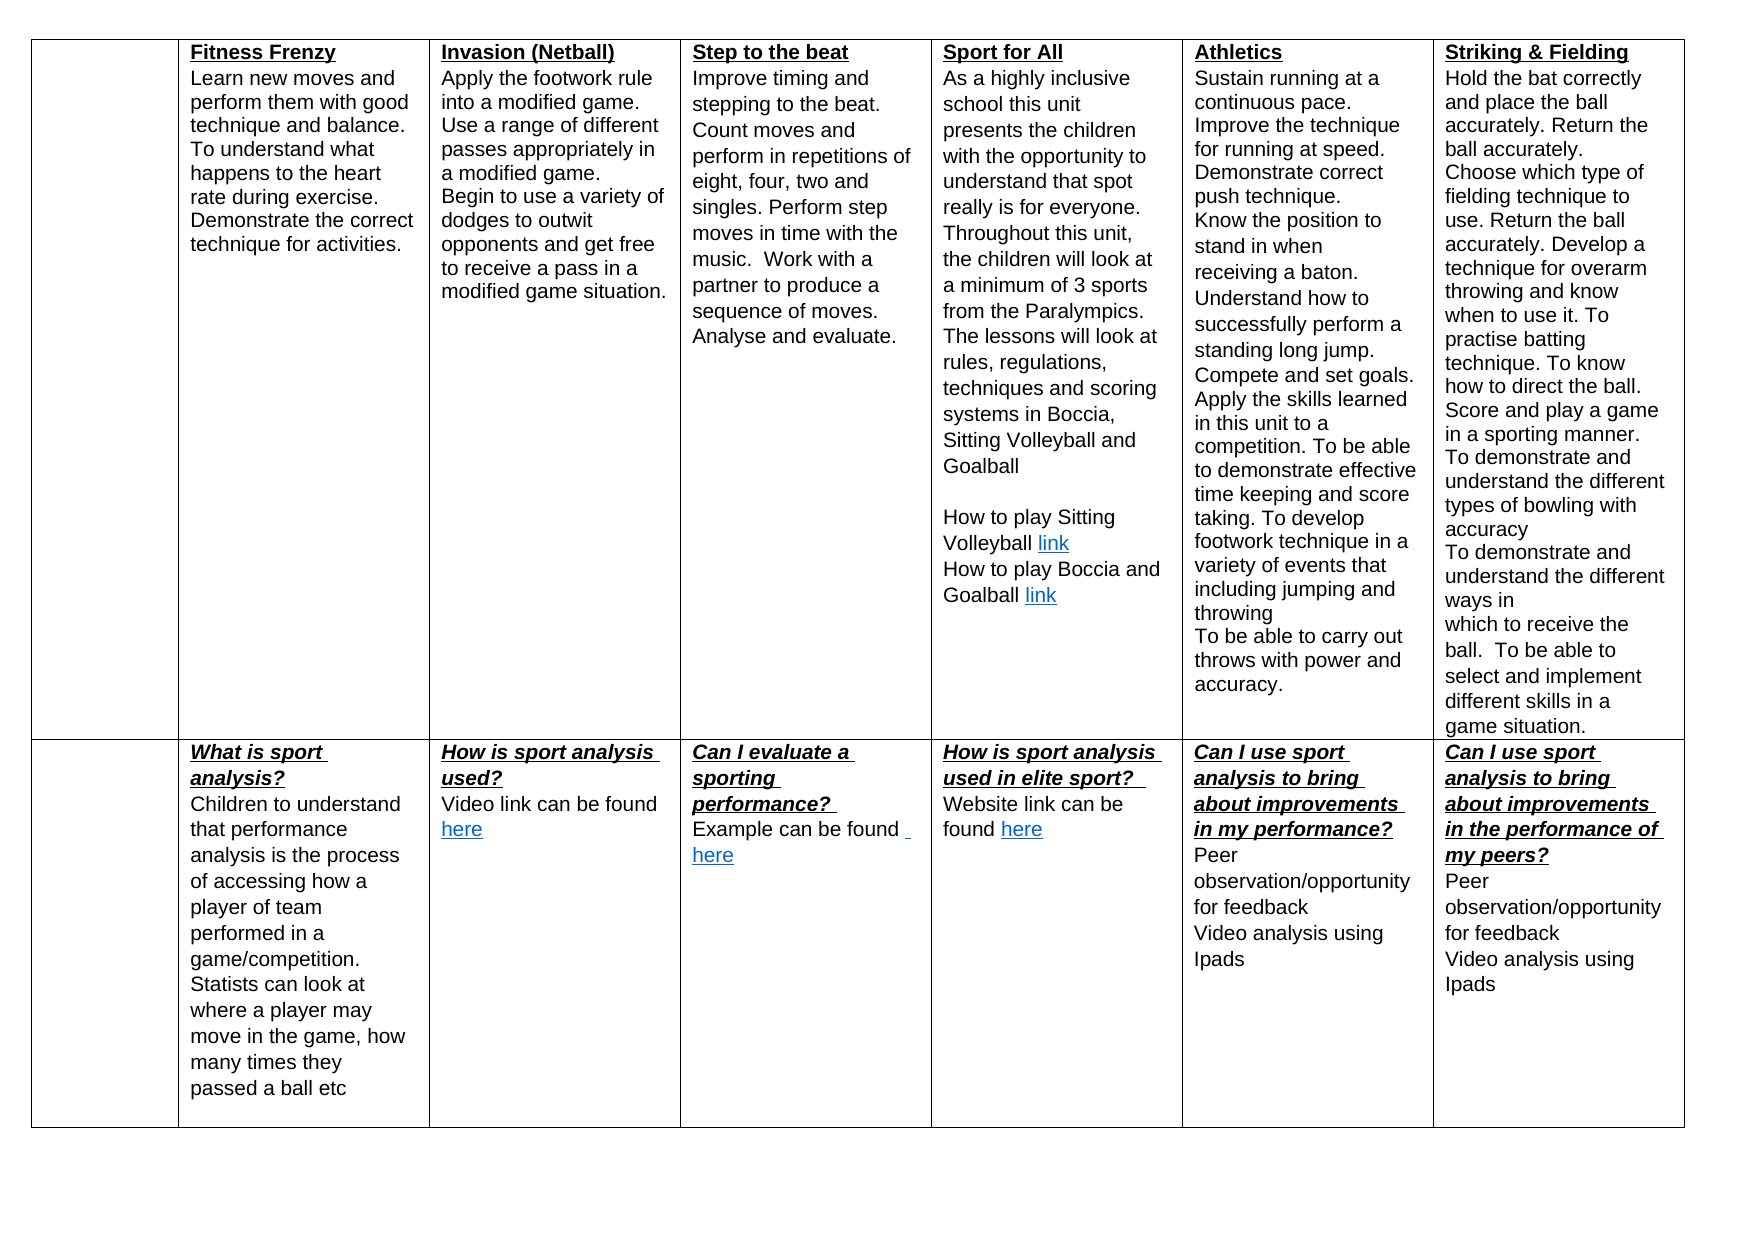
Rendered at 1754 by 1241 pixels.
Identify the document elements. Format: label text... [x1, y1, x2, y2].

table_cell How is sport analysis used? Video link can be found here [430, 740, 680, 1127]
table_cell Can I evaluate a sporting performance? Example can be found here [681, 740, 931, 1127]
table_cell What is sport analysis? Children to understand that performance analysis is the process of accessing how a player of team performed in a game/competition. Statists can look at where a player may move in the game, how many times they passed a ball etc [179, 740, 429, 1127]
table_cell [32, 740, 178, 1127]
table_cell Can I use sport analysis to bring about improvements in the performance of my peers? Peer observation/opportunity for feedback Video analysis using Ipads [1434, 740, 1684, 1127]
table_header Step to the beat Improve timing and stepping to the beat. Count moves and perform in repetitions of eight, four, two and singles. Perform step moves in time with the music. Work with a partner to produce a sequence of moves. Analyse and evaluate. [681, 40, 931, 739]
table_header Striking & Fielding Hold the bat correctly and place the ball accurately. Return the ball accurately. Choose which type of fielding technique to use. Return the ball accurately. Develop a technique for overarm throwing and know when to use it. To practise batting technique. To know how to direct the ball. Score and play a game in a sporting manner. To demonstrate and understand the different types of bowling with accuracy To demonstrate and understand the different ways in which to receive the ball. To be able to select and implement different skills in a game situation. [1434, 40, 1684, 739]
table_header Invasion (Netball) Apply the footwork rule into a modified game. Use a range of different passes appropriately in a modified game. Begin to use a variety of dodges to outwit opponents and get free to receive a pass in a modified game situation. [430, 40, 680, 739]
table_header [32, 40, 178, 739]
table_cell Can I use sport analysis to bring about improvements in my performance? Peer observation/opportunity for feedback Video analysis using Ipads [1183, 740, 1433, 1127]
table_header Sport for All As a highly inclusive school this unit presents the children with the opportunity to understand that spot really is for everyone. Throughout this unit, the children will look at a minimum of 3 sports from the Paralympics. The lessons will look at rules, regulations, techniques and scoring systems in Boccia, Sitting Volleyball and Goalball How to play Sitting Volleyball link How to play Boccia and Goalball link [932, 40, 1182, 739]
table_header Fitness Frenzy Learn new moves and perform them with good technique and balance. To understand what happens to the heart rate during exercise. Demonstrate the correct technique for activities. [179, 40, 429, 739]
table_cell How is sport analysis used in elite sport? Website link can be found here [932, 740, 1182, 1127]
table_header Athletics Sustain running at a continuous pace. Improve the technique for running at speed. Demonstrate correct push technique. Know the position to stand in when receiving a baton. Understand how to successfully perform a standing long jump. Compete and set goals. Apply the skills learned in this unit to a competition. To be able to demonstrate effective time keeping and score taking. To develop footwork technique in a variety of events that including jumping and throwing To be able to carry out throws with power and accuracy. [1183, 40, 1433, 739]
